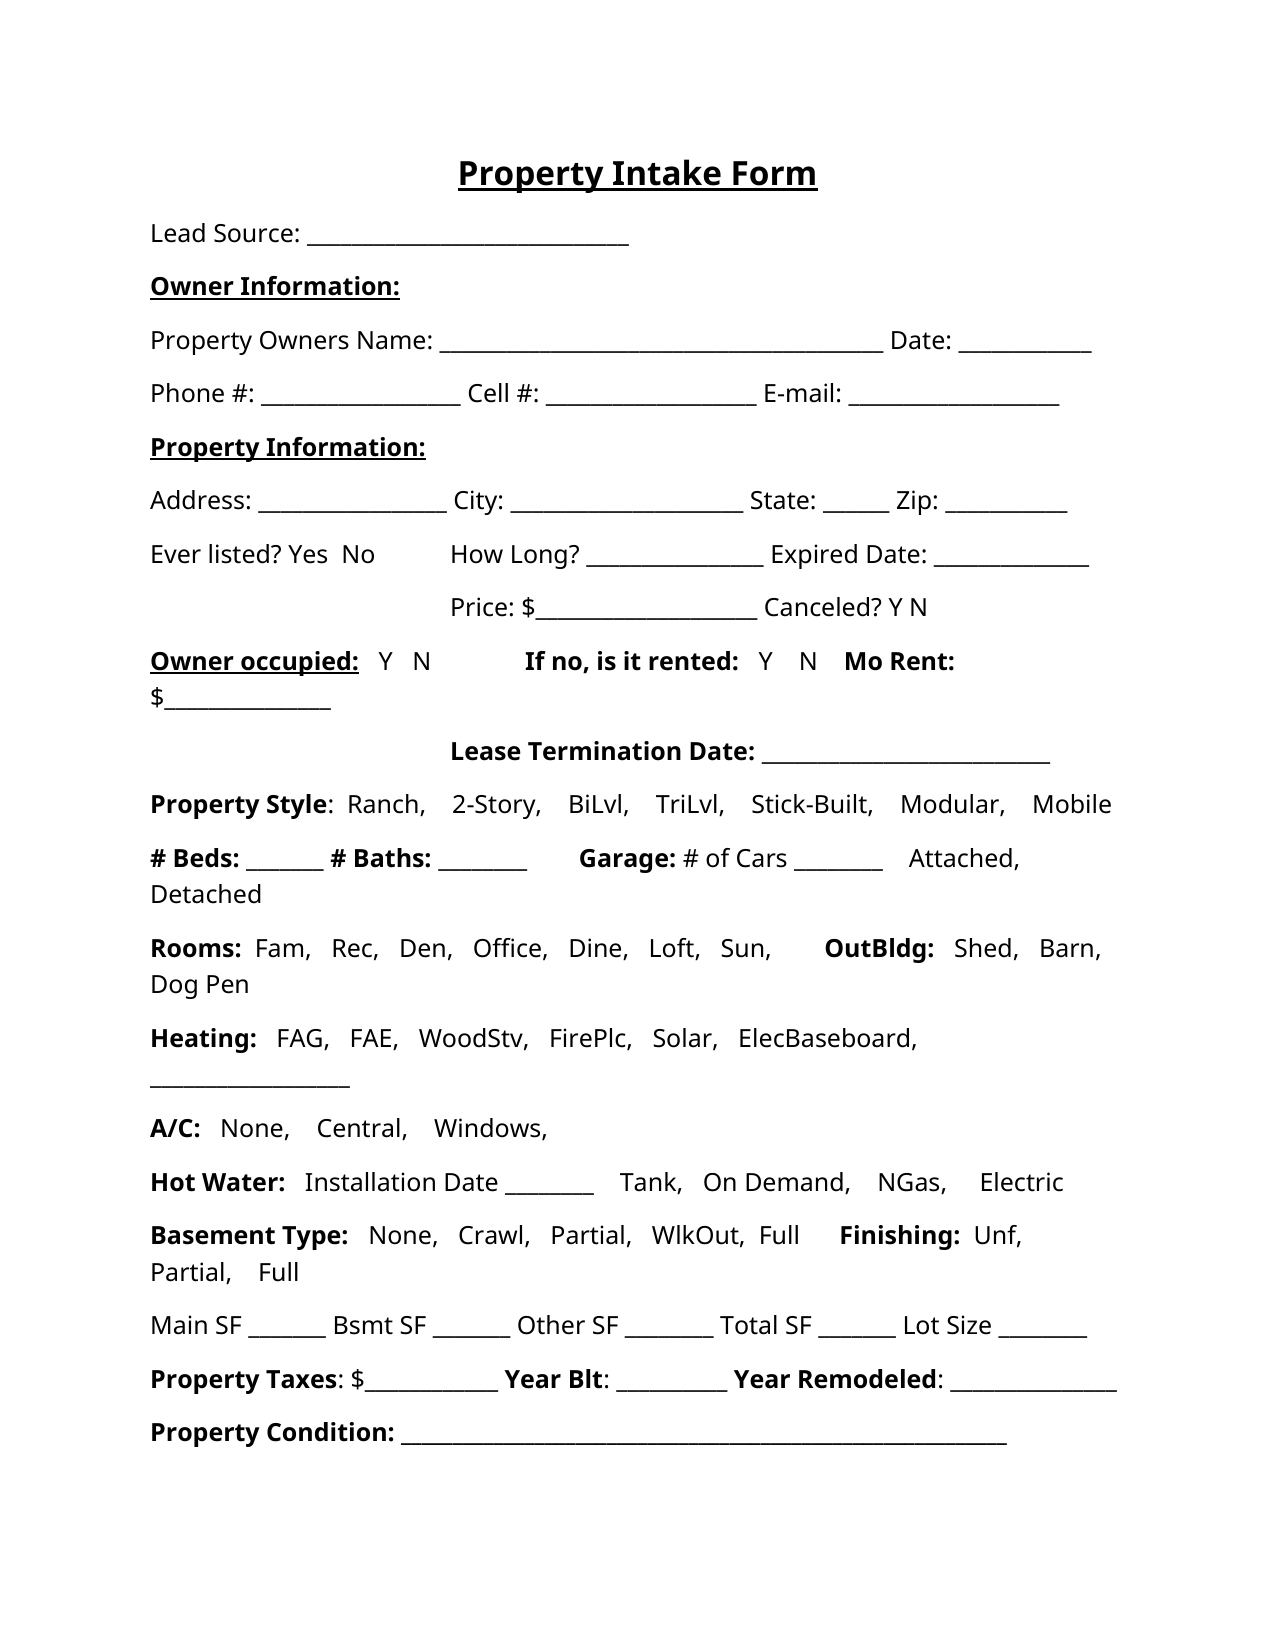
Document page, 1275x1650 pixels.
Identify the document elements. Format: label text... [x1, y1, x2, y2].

text Property Intake Form [150, 150, 1125, 195]
text Heating: FAG, FAE, WoodStv, FirePlc, Solar, ElecBaseboard, __________________ [150, 1021, 1125, 1091]
text Address: _________________ City: _____________________ State: ______ Zip: ___________ [150, 483, 1125, 517]
text Property Owners Name: ________________________________________ Date: ____________ [150, 322, 1125, 357]
text Property Condition: ___________________________________________________________ [150, 1415, 1125, 1449]
text Hot Water: Installation Date ________ Tank, On Demand, NGas, Electric [150, 1164, 1125, 1198]
text Rooms: Fam, Rec, Den, Office, Dine, Loft, Sun, OutBldg: Shed, Barn, Dog Pen [150, 930, 1125, 1001]
text Lease Termination Date: __________________________ [375, 733, 1125, 767]
text Phone #: __________________ Cell #: ___________________ E-mail: ___________________ [150, 376, 1125, 410]
text Ever listed? Yes No How Long? ________________ Expired Date: ______________ [150, 536, 1125, 570]
text Lead Source: _____________________________ [150, 216, 1125, 250]
text Main SF _______ Bsmt SF _______ Other SF ________ Total SF _______ Lot Size ________ [150, 1308, 1125, 1342]
text A/C: None, Central, Windows, [150, 1111, 1125, 1145]
text # Beds: _______ # Baths: ________ Garage: # of Cars ________ Attached, Detached [150, 840, 1125, 911]
text Property Information: [150, 429, 1125, 463]
text Property Taxes: $____________ Year Blt: __________ Year Remodeled: _______________ [150, 1361, 1125, 1395]
text Owner Information: [150, 269, 1125, 303]
text Price: $____________________ Canceled? Y N [300, 590, 1125, 624]
text Owner occupied: Y N If no, is it rented: Y N Mo Rent: $_______________ [150, 643, 1125, 714]
text Basement Type: None, Crawl, Partial, WlkOut, Full Finishing: Unf, Partial, Full [150, 1218, 1125, 1288]
text Property Style: Ranch, 2-Story, BiLvl, TriLvl, Stick-Built, Modular, Mobile [150, 787, 1125, 821]
